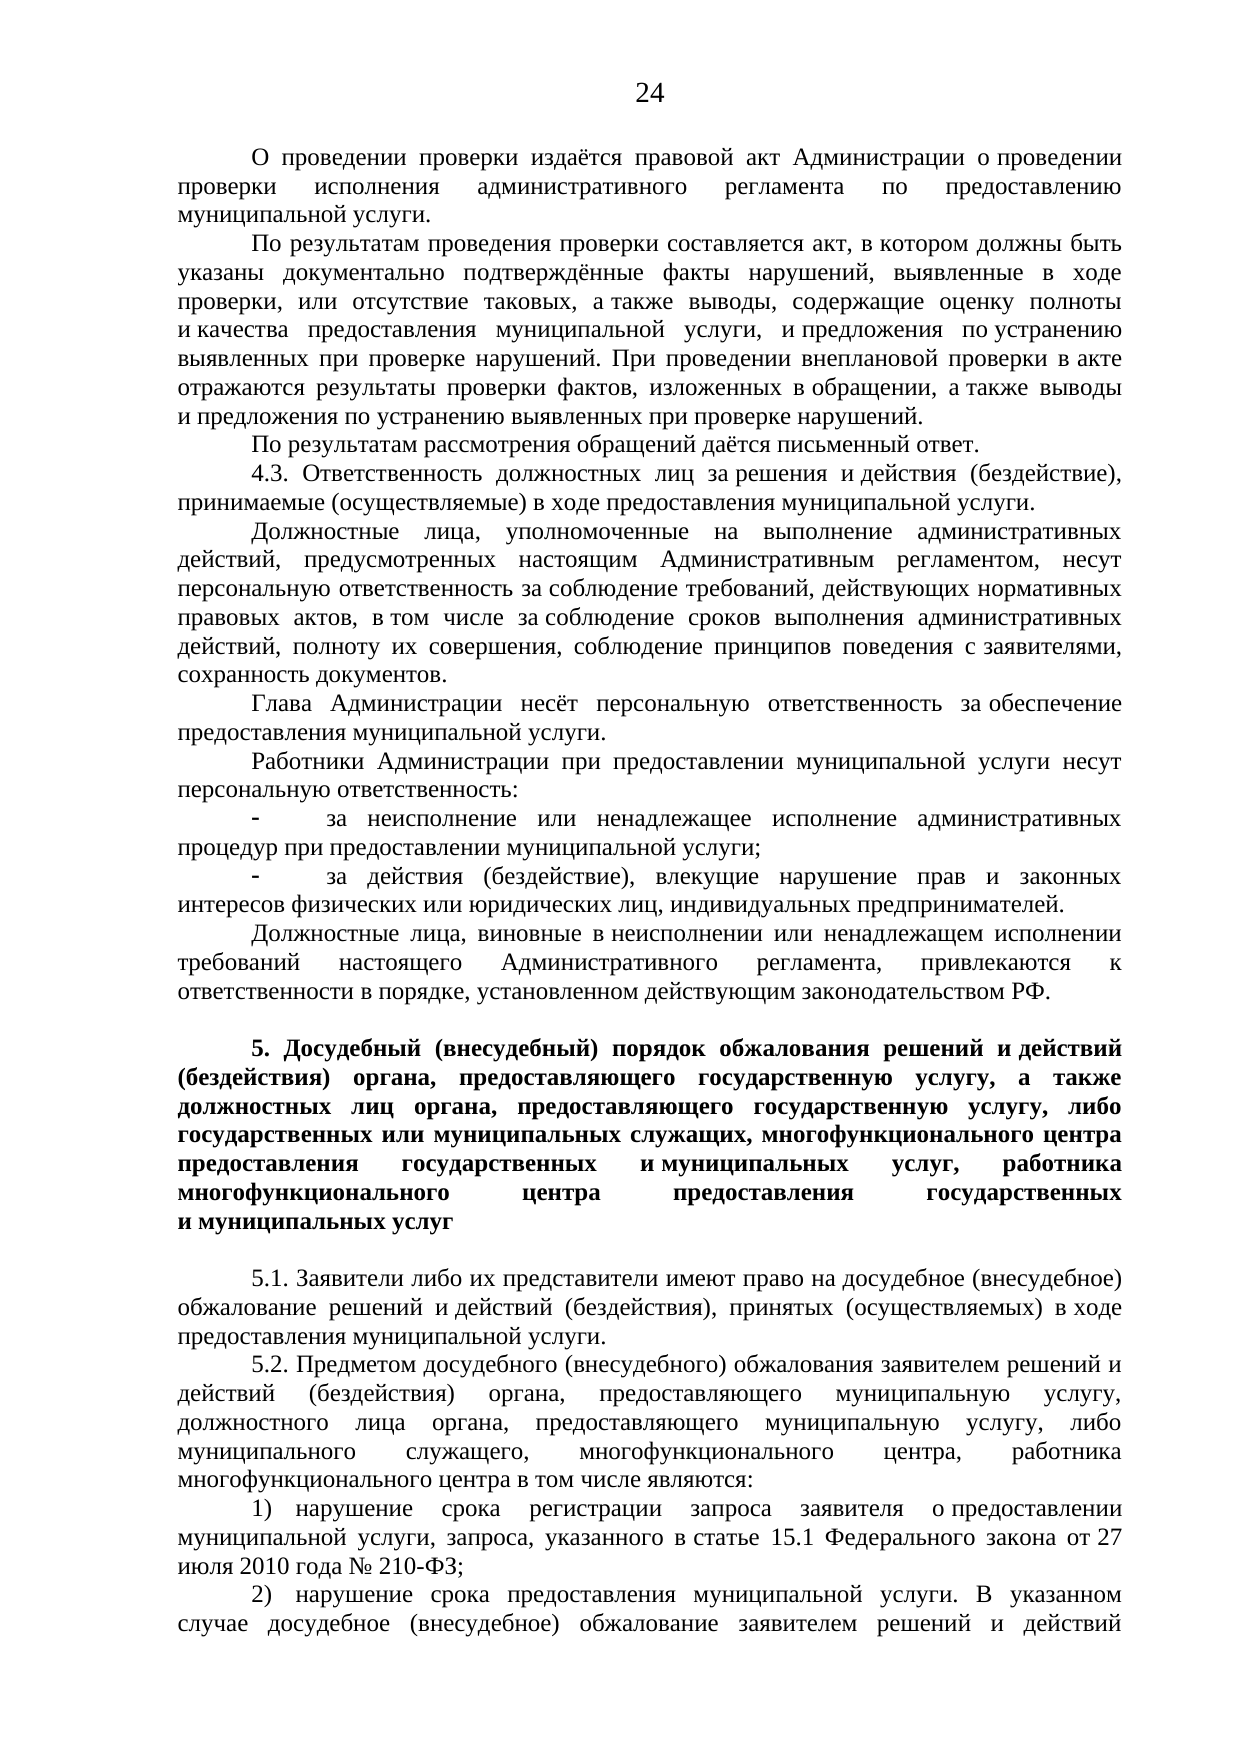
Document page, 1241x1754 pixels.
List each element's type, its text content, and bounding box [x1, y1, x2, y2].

text Глава Администрации несёт персональную ответственность за обеспечение предоставления муниципальной услуги. [177, 688, 1122, 746]
text По результатам проведения проверки составляется акт, в котором должны быть указаны документально подтверждённые факты нарушений, выявленные в ходе проверки, или отсутствие таковых, а также выводы, содержащие оценку полноты и качества предоставления муниципальной услуги, и предложения по устранению выявленных при проверке нарушений. При проведении внеплановой проверки в акте отражаются результаты проверки фактов, изложенных в обращении, а также выводы и предложения по устранению выявленных при проверке нарушений. [177, 228, 1122, 429]
list нарушение срока регистрации запроса заявителя о предоставлении муниципальной услуги, запроса, указанного в статье 15.1 Федерального закона от 27 июля 2010 года № 210-ФЗ; [177, 1493, 1122, 1579]
text 5. Досудебный (внесудебный) порядок обжалования решений и действий (бездействия) органа, предоставляющего государственную услугу, а также должностных лиц органа, предоставляющего государственную услугу, либо государственных или муниципальных служащих, многофункционального центра предоставления государственных и муниципальных услуг, работника многофункционального центра предоставления государственных и муниципальных услуг [177, 1033, 1122, 1234]
text Должностные лица, виновные в неисполнении или ненадлежащем исполнении требований настоящего Административного регламента, привлекаются к ответственности в порядке, установленном действующим законодательством РФ. [177, 918, 1122, 1004]
text 5.2. Предметом досудебного (внесудебного) обжалования заявителем решений и действий (бездействия) органа, предоставляющего муниципальную услугу, должностного лица органа, предоставляющего муниципальную услугу, либо муниципального служащего, многофункционального центра, работника многофункционального центра в том числе являются: [177, 1349, 1122, 1493]
text Должностные лица, уполномоченные на выполнение административных действий, предусмотренных настоящим Административным регламентом, несут персональную ответственность за соблюдение требований, действующих нормативных правовых актов, в том числе за соблюдение сроков выполнения административных действий, полноту их совершения, соблюдение принципов поведения с заявителями, сохранность документов. [177, 516, 1122, 688]
text 4.3. Ответственность должностных лиц за решения и действия (бездействие), принимаемые (осуществляемые) в ходе предоставления муниципальной услуги. [177, 458, 1122, 516]
text Работники Администрации при предоставлении муниципальной услуги несут персональную ответственность: [177, 746, 1122, 803]
text 5.1. Заявители либо их представители имеют право на досудебное (внесудебное) обжалование решений и действий (бездействия), принятых (осуществляемых) в ходе предоставления муниципальной услуги. [177, 1263, 1122, 1349]
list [177, 1579, 1122, 1637]
list за действия (бездействие), влекущие нарушение прав и законных интересов физических или юридических лиц, индивидуальных предпринимателей. [177, 861, 1122, 918]
text О проведении проверки издаётся правовой акт Администрации о проведении проверки исполнения административного регламента по предоставлению муниципальной услуги. [177, 142, 1122, 228]
list за неисполнение или ненадлежащее исполнение административных процедур при предоставлении муниципальной услуги; [177, 803, 1122, 861]
text По результатам рассмотрения обращений даётся письменный ответ. [177, 429, 1122, 458]
